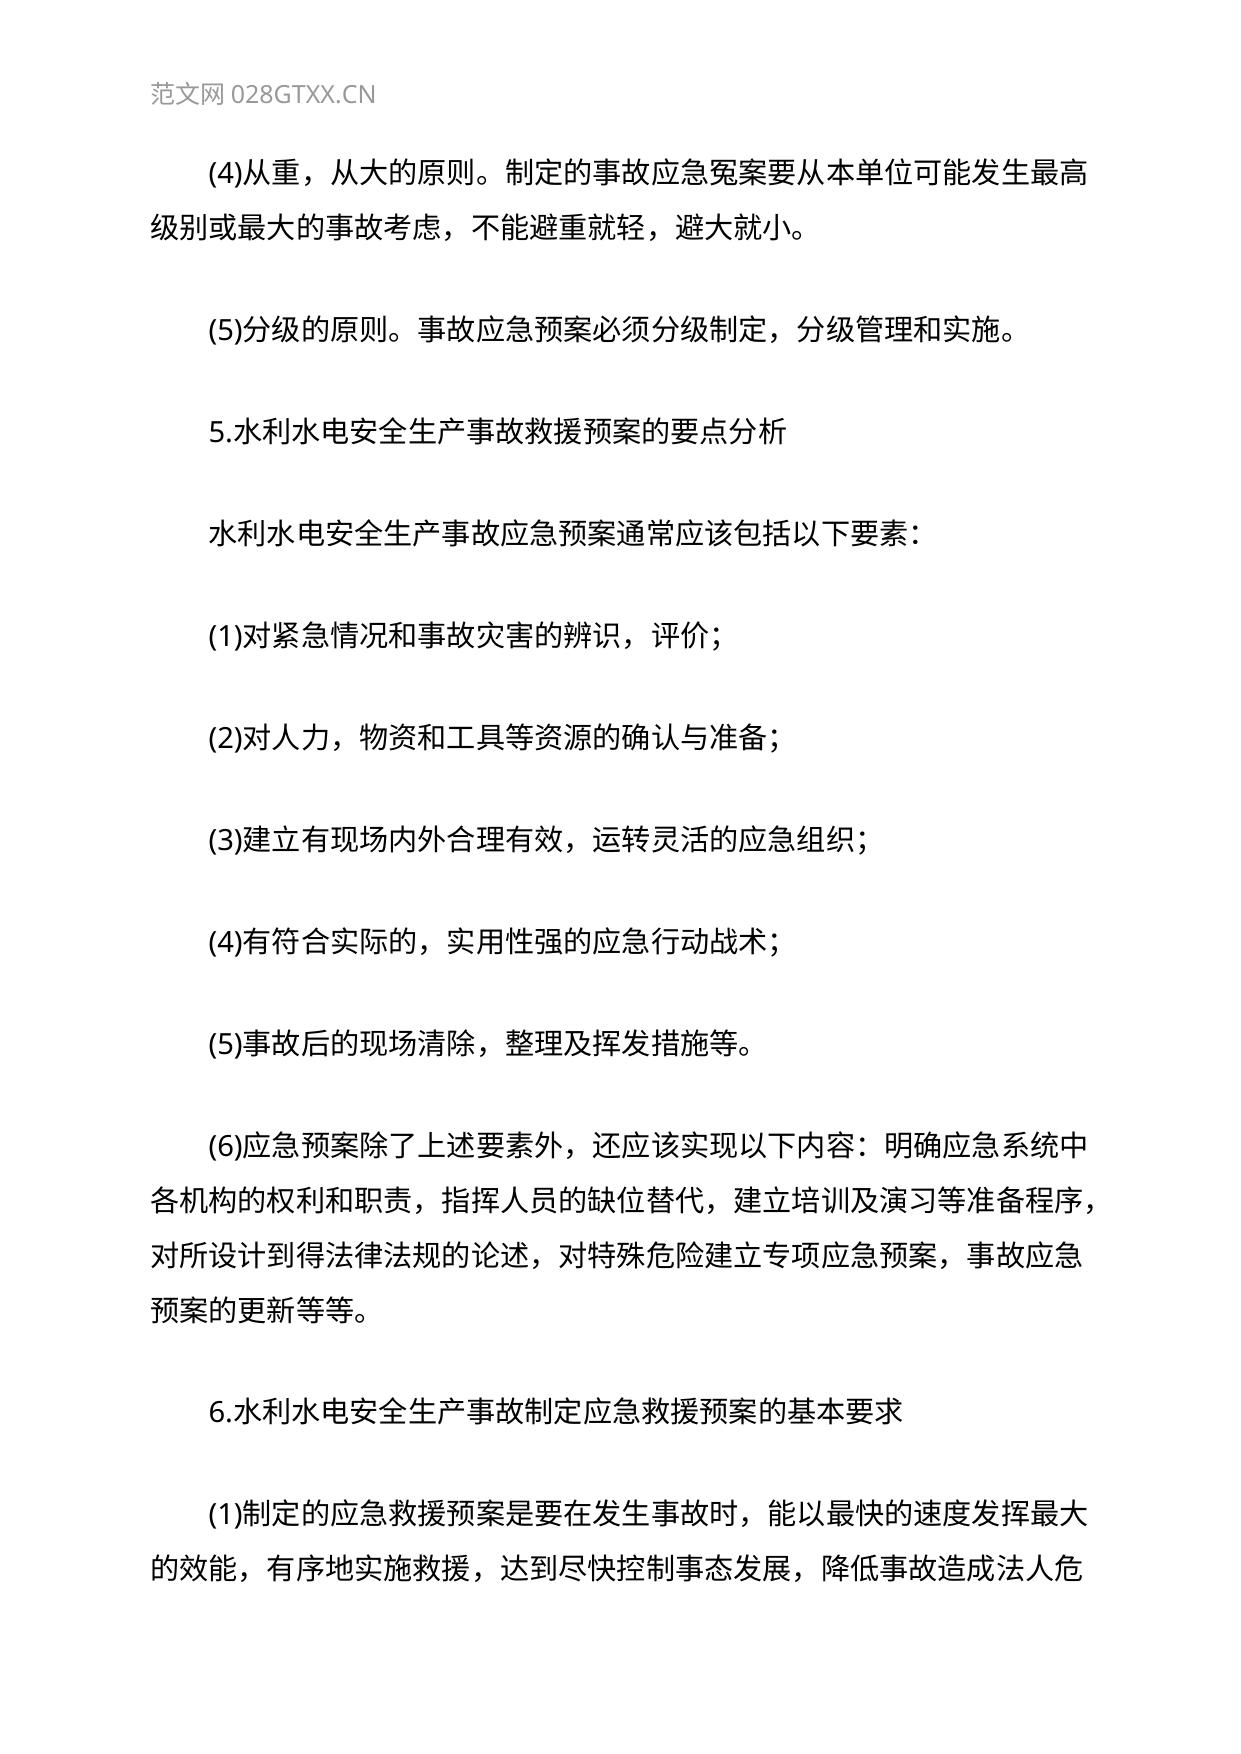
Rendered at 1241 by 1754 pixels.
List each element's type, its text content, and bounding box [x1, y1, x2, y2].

text 5.水利水电安全生产事故救援预案的要点分析 [150, 409, 1090, 451]
text (5)分级的原则。事故应急预案必须分级制定，分级管理和实施。 [150, 307, 1090, 349]
text 6.水利水电安全生产事故制定应急救援预案的基本要求 [150, 1389, 1090, 1431]
text (2)对人力，物资和工具等资源的确认与准备； [150, 714, 1090, 757]
text (5)事故后的现场清除，整理及挥发措施等。 [150, 1020, 1090, 1063]
text (3)建立有现场内外合理有效，运转灵活的应急组织； [150, 816, 1090, 859]
text 水利水电安全生产事故应急预案通常应该包括以下要素： [150, 511, 1090, 553]
text (4)从重，从大的原则。制定的事故应急冤案要从本单位可能发生最高级别或最大的事故考虑，不能避重就轻，避大就小。 [150, 150, 1090, 247]
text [150, 1491, 1090, 1588]
text (4)有符合实际的，实用性强的应急行动战术； [150, 918, 1090, 961]
text (1)对紧急情况和事故灾害的辨识，评价； [150, 612, 1090, 655]
text (6)应急预案除了上述要素外，还应该实现以下内容：明确应急系统中各机构的权利和职责，指挥人员的缺位替代，建立培训及演习等准备程序，对所设计到得法律法规的论述，对特殊危险建立专项应急预案，事故应急预案的更新等等。 [150, 1122, 1090, 1329]
